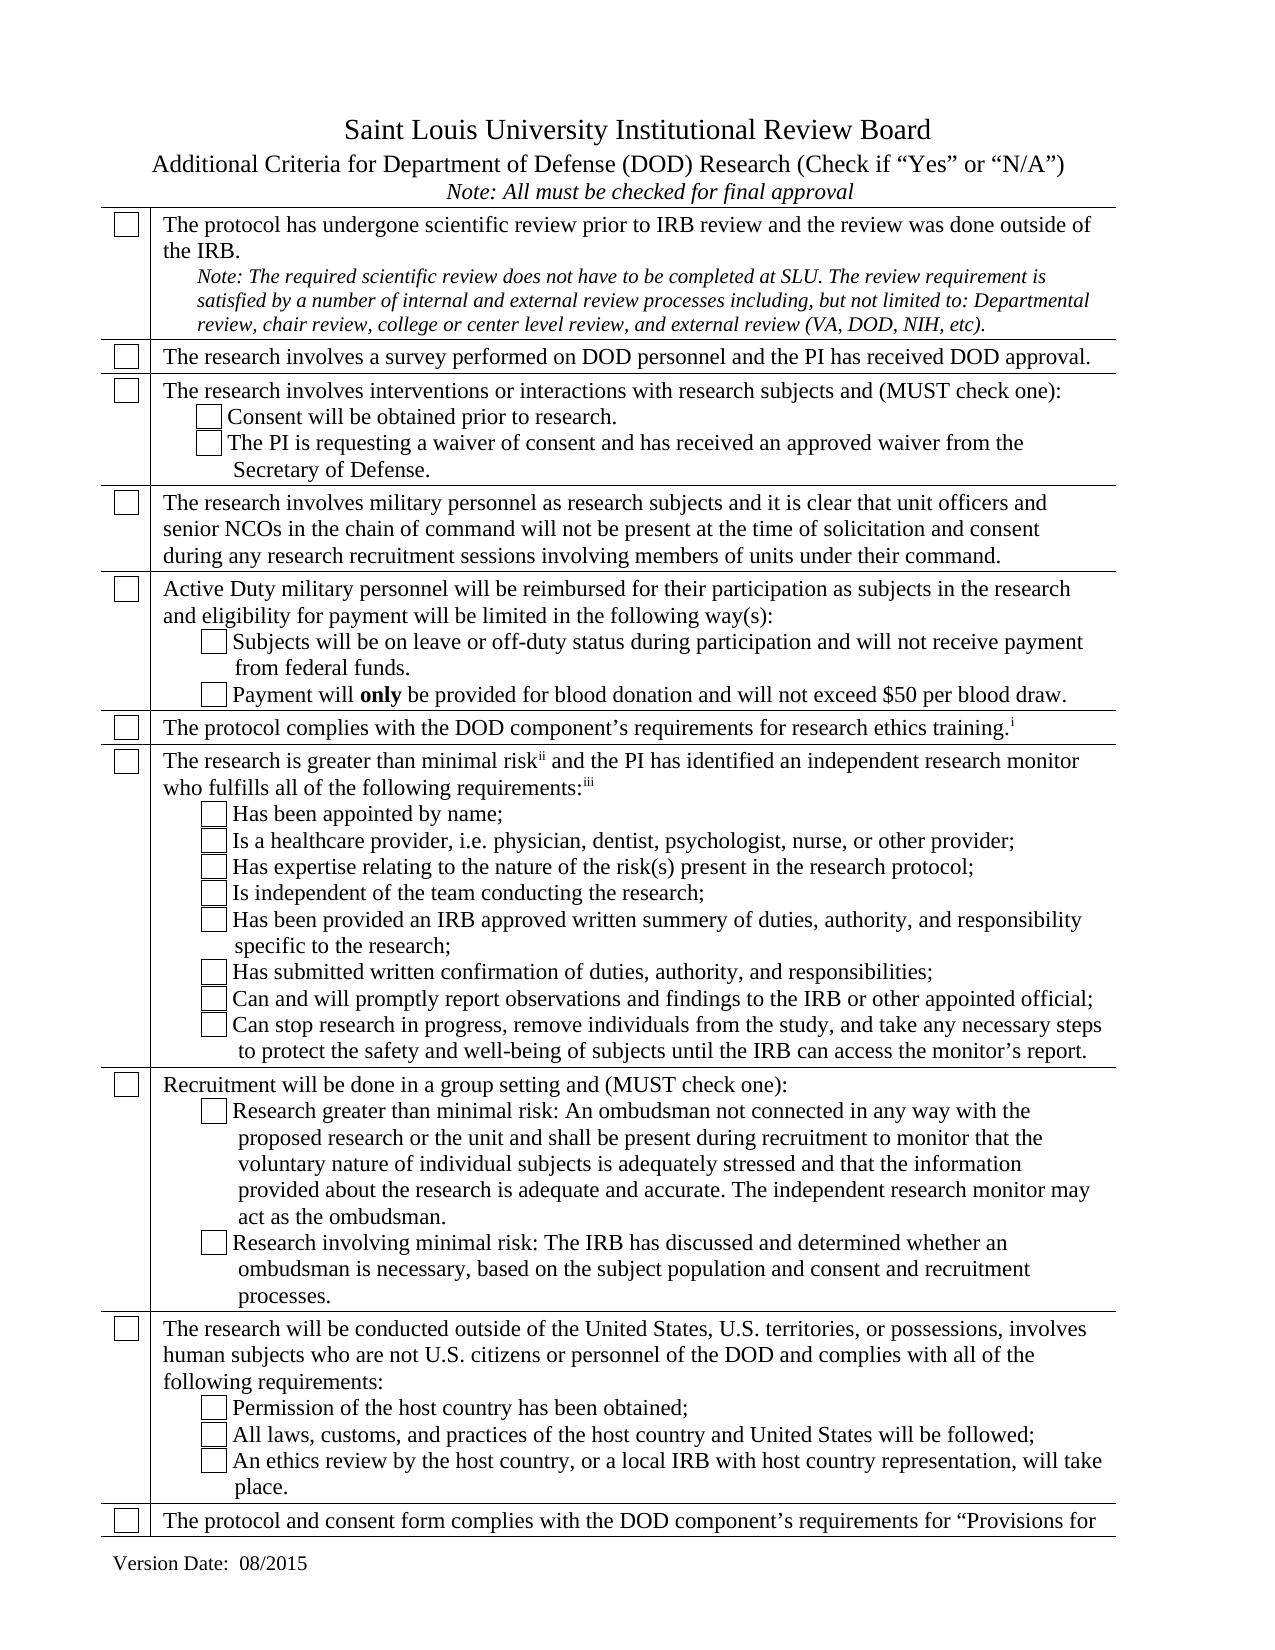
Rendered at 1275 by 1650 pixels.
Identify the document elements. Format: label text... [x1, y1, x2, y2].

table_cell The research involves interventions or interactions with research subjects and (MUST check one): Consent will be obtained prior to research. The PI is requesting a waiver of consent and has received an approved waiver from the Secretary of Defense. [151, 374, 1116, 485]
table_cell The research involves military personnel as research subjects and it is clear that unit officers and senior NCOs in the chain of command will not be present at the time of solicitation and consent during any research recruitment sessions involving members of units under their command. [151, 486, 1116, 571]
table_cell Active Duty military personnel will be reimbursed for their participation as subjects in the research and eligibility for payment will be limited in the following way(s): Subjects will be on leave or off-duty status during participation and will not receive payment from federal funds. Payment will only be provided for blood donation and will not exceed $50 per blood draw. [151, 572, 1116, 710]
table_cell [101, 486, 150, 571]
table_cell [101, 1504, 150, 1536]
table_cell [101, 340, 150, 373]
table_cell [101, 1312, 150, 1503]
table_cell The protocol complies with the DOD component’s requirements for research ethics training. [151, 711, 1116, 743]
table_cell [101, 1068, 150, 1311]
table_cell The research involves a survey performed on DOD personnel and the PI has received DOD approval. [151, 340, 1116, 373]
table_cell [101, 711, 150, 743]
table_cell The research will be conducted outside of the United States, U.S. territories, or possessions, involves human subjects who are not U.S. citizens or personnel of the DOD and complies with all of the following requirements: Permission of the host country has been obtained; All laws, customs, and practices of the host country and United States will be followed; An ethics review by the host country, or a local IRB with host country representation, will take place. [151, 1312, 1116, 1503]
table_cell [151, 1504, 1116, 1536]
text Saint Louis University Institutional Review Board [112, 112, 1162, 146]
table_cell The protocol has undergone scientific review prior to IRB review and the review was done outside of the IRB. Note: The required scientific review does not have to be completed at SLU. The review requirement is satisfied by a number of internal and external review processes including, but not limited to: Departmental review, chair review, college or center level review, and external review (VA, DOD, NIH, etc). [151, 208, 1116, 339]
table_cell [101, 745, 150, 1067]
table_cell [101, 374, 150, 485]
table_cell [101, 208, 150, 339]
table_cell Recruitment will be done in a group setting and (MUST check one): Research greater than minimal risk: An ombudsman not connected in any way with the proposed research or the unit and shall be present during recruitment to monitor that the voluntary nature of individual subjects is adequately stressed and that the information provided about the research is adequate and accurate. The independent research monitor may act as the ombudsman. Research involving minimal risk: The IRB has discussed and determined whether an ombudsman is necessary, based on the subject population and consent and recruitment processes. [151, 1068, 1116, 1311]
table_cell The research is greater than minimal risk and the PI has identified an independent research monitor who fulfills all of the following requirements: Has been appointed by name; Is a healthcare provider, i.e. physician, dentist, psychologist, nurse, or other provider; Has expertise relating to the nature of the risk(s) present in the research protocol; Is independent of the team conducting the research; Has been provided an IRB approved written summery of duties, authority, and responsibility specific to the research; Has submitted written confirmation of duties, authority, and responsibilities; Can and will promptly report observations and findings to the IRB or other appointed official; Can stop research in progress, remove individuals from the study, and take any necessary steps to protect the safety and well-being of subjects until the IRB can access the monitor’s report. [151, 745, 1116, 1067]
table_cell [101, 572, 150, 710]
table_header Additional Criteria for Department of Defense (DOD) Research (Check if “Yes” or “N/A”) Note: All must be checked for final approval [101, 146, 1116, 207]
